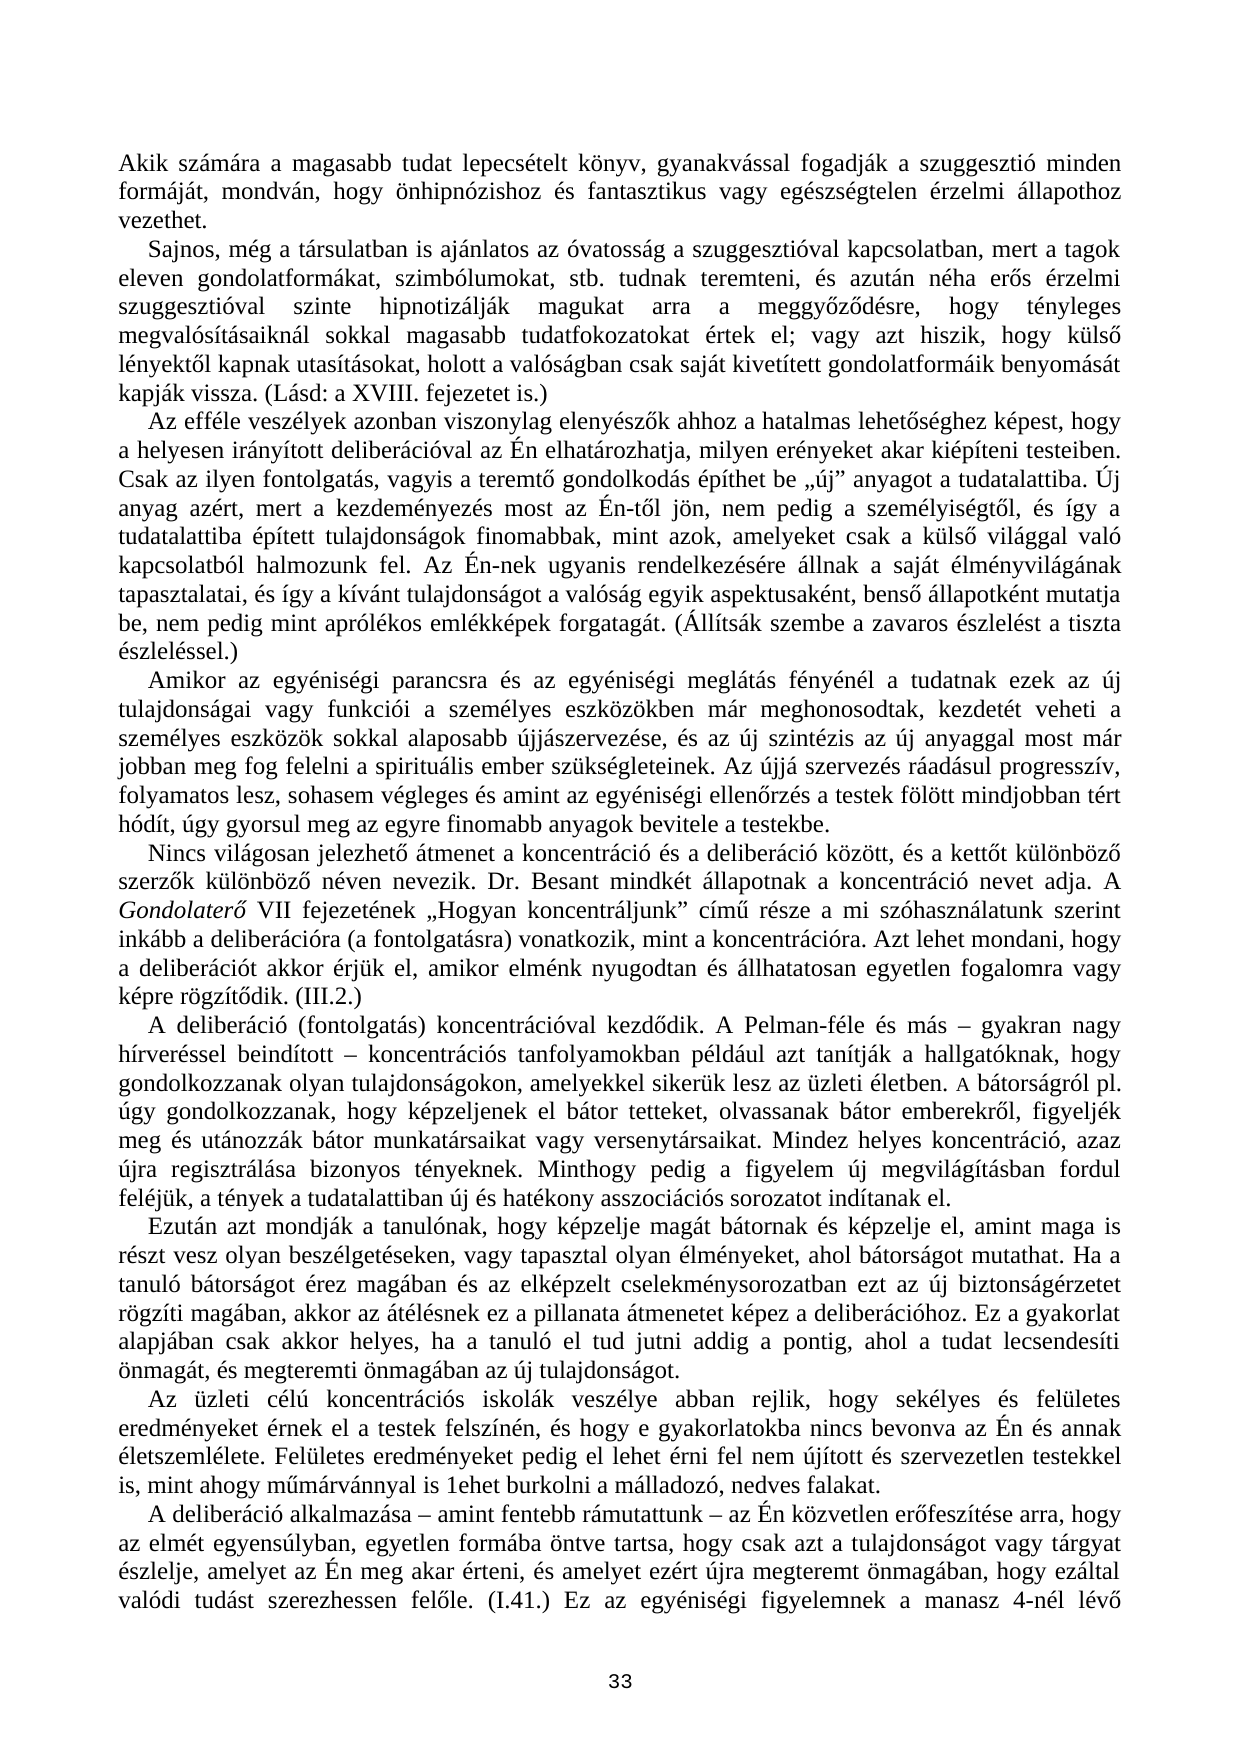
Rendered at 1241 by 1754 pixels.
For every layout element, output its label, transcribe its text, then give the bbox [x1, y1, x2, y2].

text A deliberáció (fontolgatás) koncentrációval kezdődik. A Pelman-féle és más – gyakran nagy hírveréssel beindított – koncentrációs tanfolyamokban például azt tanítják a hallgatóknak, hogy gondolkozzanak olyan tulajdonságokon, amelyekkel sikerük lesz az üzleti életben. a bátorságról pl. úgy gondolkozzanak, hogy képzeljenek el bátor tetteket, olvassanak bátor emberekről, figyeljék meg és utánozzák bátor munkatársaikat vagy versenytársaikat. Mindez helyes koncentráció, azaz újra regisztrálása bizonyos tényeknek. Minthogy pedig a figyelem új megvilágításban fordul feléjük, a tények a tudatalattiban új és hatékony asszociációs sorozatot indítanak el. [118, 1010, 1122, 1211]
text Sajnos, még a társulatban is ajánlatos az óvatosság a szuggesztióval kapcsolatban, mert a tagok eleven gondolatformákat, szimbólumokat, stb. tudnak teremteni, és azután néha erős érzelmi szuggesztióval szinte hipnotizálják magukat arra a meggyőződésre, hogy tényleges megvalósításaiknál sokkal magasabb tudatfokozatokat értek el; vagy azt hiszik, hogy külső lényektől kapnak utasításokat, holott a valóságban csak saját kivetített gondolatformáik benyomását kapják vissza. (Lásd: a XVIII. fejezetet is.) [118, 234, 1122, 406]
text Amikor az egyéniségi parancsra és az egyéniségi meglátás fényénél a tudatnak ezek az új tulajdonságai vagy funkciói a személyes eszközökben már meghonosodtak, kezdetét veheti a személyes eszközök sokkal alaposabb újjászervezése, és az új szintézis az új anyaggal most már jobban meg fog felelni a spirituális ember szükségleteinek. Az újjá szervezés ráadásul progresszív, folyamatos lesz, sohasem végleges és amint az egyéniségi ellenőrzés a testek fölött mindjobban tért hódít, úgy gyorsul meg az egyre finomabb anyagok bevitele a testekbe. [118, 665, 1122, 838]
text Ezután azt mondják a tanulónak, hogy képzelje magát bátornak és képzelje el, amint maga is részt vesz olyan beszélgetéseken, vagy tapasztal olyan élményeket, ahol bátorságot mutathat. Ha a tanuló bátorságot érez magában és az elképzelt cselekménysorozatban ezt az új biztonságérzetet rögzíti magában, akkor az átélésnek ez a pillanata átmenetet képez a deliberációhoz. Ez a gyakorlat alapjában csak akkor helyes, ha a tanuló el tud jutni addig a pontig, ahol a tudat lecsendesíti önmagát, és megteremti önmagában az új tulajdonságot. [118, 1211, 1122, 1384]
text Az üzleti célú koncentrációs iskolák veszélye abban rejlik, hogy sekélyes és felületes eredményeket érnek el a testek felszínén, és hogy e gyakorlatokba nincs bevonva az Én és annak életszemlélete. Felületes eredményeket pedig el lehet érni fel nem újított és szervezetlen testekkel is, mint ahogy műmárvánnyal is 1ehet burkolni a málladozó, nedves falakat. [118, 1384, 1122, 1499]
text Az efféle veszélyek azonban viszonylag elenyészők ahhoz a hatalmas lehetőséghez képest, hogy a helyesen irányított deliberációval az Én elhatározhatja, milyen erényeket akar kiépíteni testeiben. Csak az ilyen fontolgatás, vagyis a teremtő gondolkodás építhet be „új” anyagot a tudatalattiba. Új anyag azért, mert a kezdeményezés most az Én-től jön, nem pedig a személyiségtől, és így a tudatalattiba épített tulajdonságok finomabbak, mint azok, amelyeket csak a külső világgal való kapcsolatból halmozunk fel. Az Én-nek ugyanis rendelkezésére állnak a saját élményvilágának tapasztalatai, és így a kívánt tulajdonságot a valóság egyik aspektusaként, benső állapotként mutatja be, nem pedig mint aprólékos emlékképek forgatagát. (Állítsák szembe a zavaros észlelést a tiszta észleléssel.) [118, 406, 1122, 665]
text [118, 1499, 1122, 1614]
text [118, 148, 1122, 234]
text Nincs világosan jelezhető átmenet a koncentráció és a deliberáció között, és a kettőt különböző szerzők különböző néven nevezik. Dr. Besant mindkét állapotnak a koncentráció nevet adja. A Gondolaterő VII fejezetének „Hogyan koncentráljunk” című része a mi szóhasználatunk szerint inkább a deliberációra (a fontolgatásra) vonatkozik, mint a koncentrációra. Azt lehet mondani, hogy a deliberációt akkor érjük el, amikor elménk nyugodtan és állhatatosan egyetlen fogalomra vagy képre rögzítődik. (III.2.) [118, 838, 1122, 1010]
